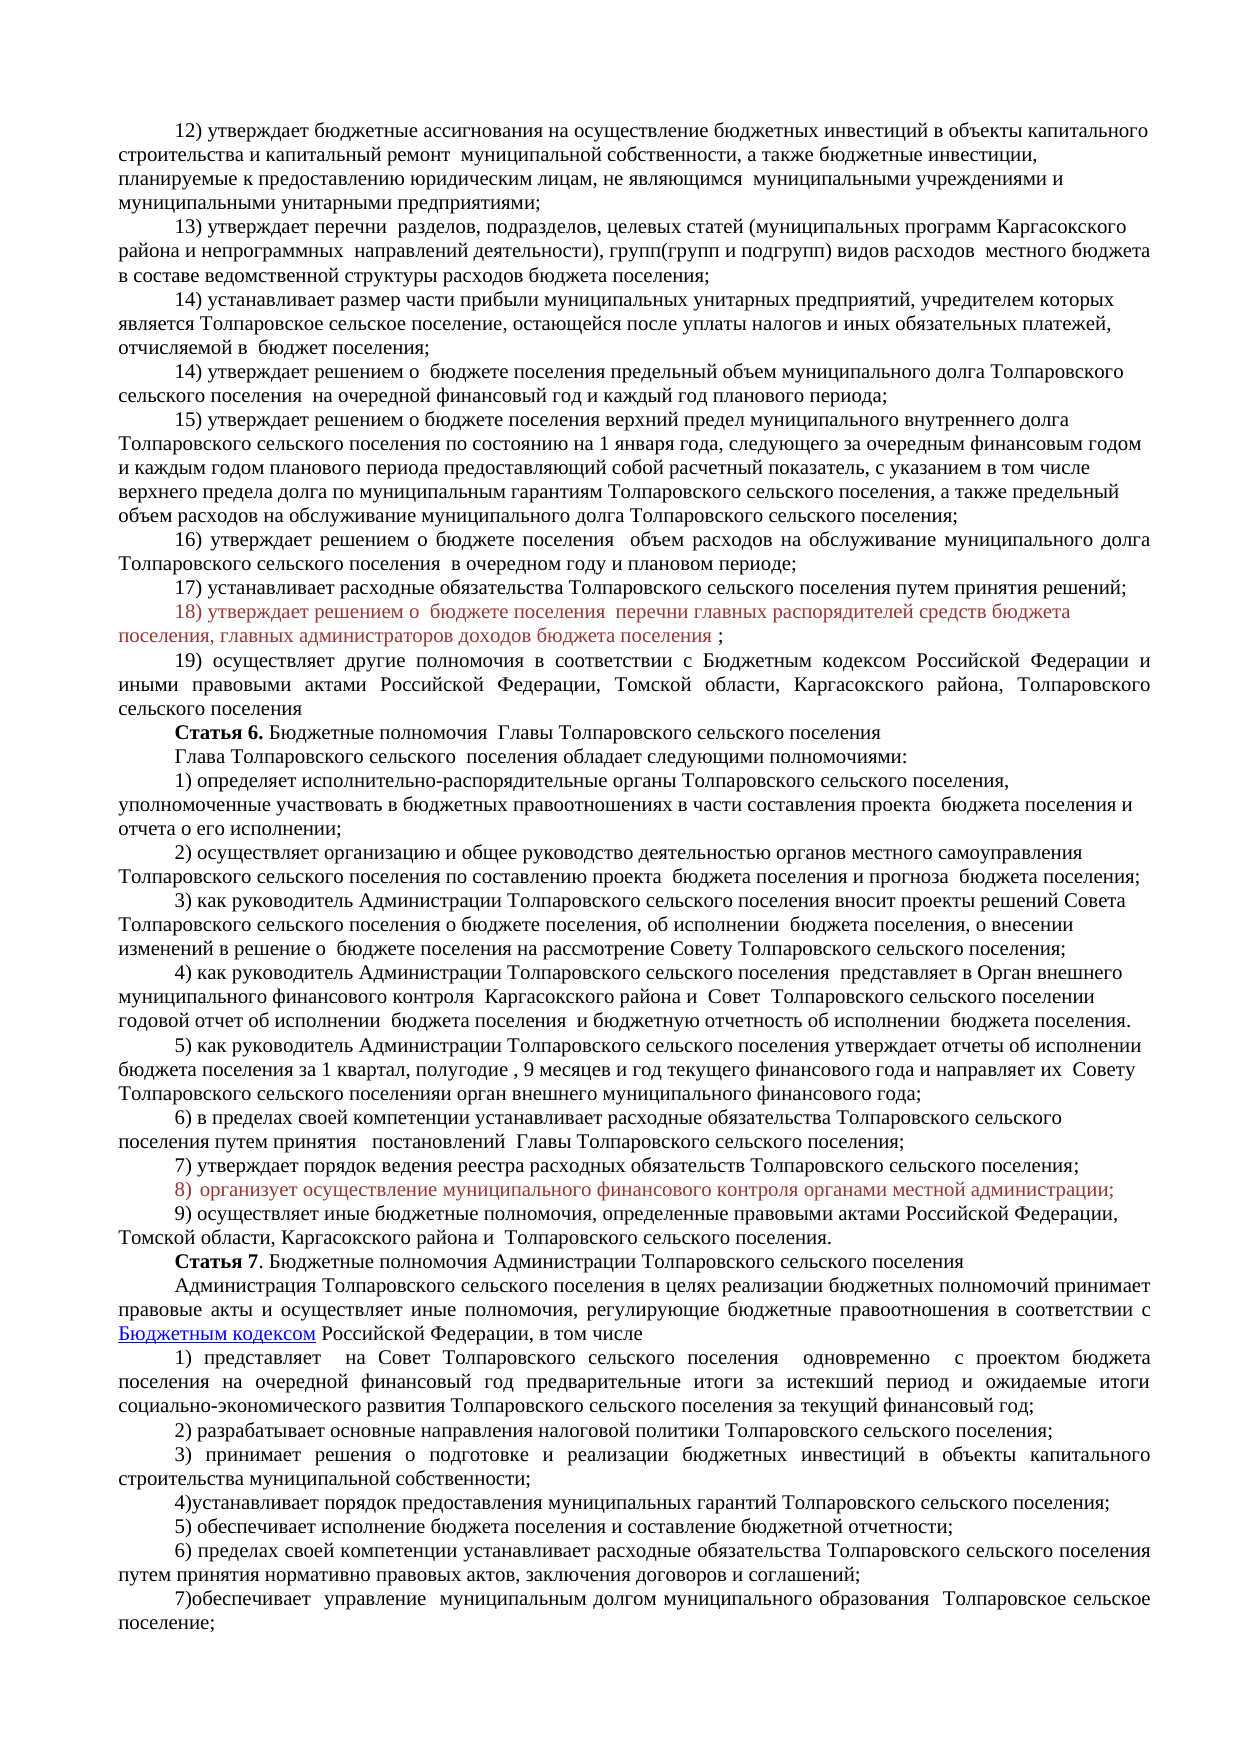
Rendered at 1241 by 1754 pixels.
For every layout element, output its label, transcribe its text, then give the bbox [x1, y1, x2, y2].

text 9) осуществляет иные бюджетные полномочия, определенные правовыми актами Российской Федерации, Томской области, Каргасокского района и Толпаровского сельского поселения. [118, 1201, 1152, 1249]
text 7) утверждает порядок ведения реестра расходных обязательств Толпаровского сельского поселения; [118, 1153, 1152, 1177]
text 14) утверждает решением о бюджете поселения предельный объем муниципального долга Толпаровского сельского поселения на очередной финансовый год и каждый год планового периода; [118, 359, 1152, 407]
text 12) утверждает бюджетные ассигнования на осуществление бюджетных инвестиций в объекты капитального строительства и капитальный ремонт муниципальной собственности, а также бюджетные инвестиции, планируемые к предоставлению юридическим лицам, не являющимся муниципальными учреждениями и муниципальными унитарными предприятиями; [118, 118, 1152, 214]
text Администрация Толпаровского сельского поселения в целях реализации бюджетных полномочий принимает правовые акты и осуществляет иные полномочия, регулирующие бюджетные правоотношения в соответствии с Бюджетным кодексом Российской Федерации, в том числе [118, 1273, 1152, 1345]
text 5) обеспечивает исполнение бюджета поселения и составление бюджетной отчетности; [118, 1514, 1152, 1538]
text 6) пределах своей компетенции устанавливает расходные обязательства Толпаровского сельского поселения путем принятия нормативно правовых актов, заключения договоров и соглашений; [118, 1538, 1152, 1586]
text Статья 6. Бюджетные полномочия Главы Толпаровского сельского поселения [118, 720, 1152, 744]
text 3) принимает решения о подготовке и реализации бюджетных инвестиций в объекты капитального строительства муниципальной собственности; [118, 1442, 1152, 1490]
text 14) устанавливает размер части прибыли муниципальных унитарных предприятий, учредителем которых является Толпаровское сельское поселение, остающейся после уплаты налогов и иных обязательных платежей, отчисляемой в бюджет поселения; [118, 287, 1152, 359]
text Глава Толпаровского сельского поселения обладает следующими полномочиями: [118, 744, 1152, 768]
text 3) как руководитель Администрации Толпаровского сельского поселения вносит проекты решений Совета Толпаровского сельского поселения о бюджете поселения, об исполнении бюджета поселения, о внесении изменений в решение о бюджете поселения на рассмотрение Совету Толпаровского сельского поселения; [118, 888, 1152, 960]
text 18) утверждает решением о бюджете поселения перечни главных распорядителей средств бюджета поселения, главных администраторов доходов бюджета поселения ; [118, 599, 1152, 647]
text 13) утверждает перечни разделов, подразделов, целевых статей (муниципальных программ Каргасокского района и непрограммных направлений деятельности), групп(групп и подгрупп) видов расходов местного бюджета в составе ведомственной структуры расходов бюджета поселения; [118, 214, 1152, 287]
text Статья 7. Бюджетные полномочия Администрации Толпаровского сельского поселения [118, 1249, 1152, 1273]
text 2) осуществляет организацию и общее руководство деятельностью органов местного самоуправления Толпаровского сельского поселения по составлению проекта бюджета поселения и прогноза бюджета поселения; [118, 840, 1152, 888]
text 1) представляет на Совет Толпаровского сельского поселения одновременно с проектом бюджета поселения на очередной финансовый год предварительные итоги за истекший период и ожидаемые итоги социально-экономического развития Толпаровского сельского поселения за текущий финансовый год; [118, 1345, 1152, 1417]
text 15) утверждает решением о бюджете поселения верхний предел муниципального внутреннего долга Толпаровского сельского поселения по состоянию на 1 января года, следующего за очередным финансовым годом и каждым годом планового периода предоставляющий собой расчетный показатель, с указанием в том числе верхнего предела долга по муниципальным гарантиям Толпаровского сельского поселения, а также предельный объем расходов на обслуживание муниципального долга Толпаровского сельского поселения; [118, 407, 1152, 527]
text 7)обеспечивает управление муниципальным долгом муниципального образования Толпаровское сельское поселение; [118, 1586, 1152, 1634]
text 17) устанавливает расходные обязательства Толпаровского сельского поселения путем принятия решений; [118, 575, 1152, 599]
text 4)устанавливает порядок предоставления муниципальных гарантий Толпаровского сельского поселения; [118, 1490, 1152, 1514]
text 19) осуществляет другие полномочия в соответствии с Бюджетным кодексом Российской Федерации и иными правовыми актами Российской Федерации, Томской области, Каргасокского района, Толпаровского сельского поселения [118, 647, 1152, 720]
text 8) организует осуществление муниципального финансового контроля органами местной администрации; [118, 1177, 1152, 1201]
text 6) в пределах своей компетенции устанавливает расходные обязательства Толпаровского сельского поселения путем принятия постановлений Главы Толпаровского сельского поселения; [118, 1105, 1152, 1153]
text 5) как руководитель Администрации Толпаровского сельского поселения утверждает отчеты об исполнении бюджета поселения за 1 квартал, полугодие , 9 месяцев и год текущего финансового года и направляет их Совету Толпаровского сельского поселенияи орган внешнего муниципального финансового года; [118, 1032, 1152, 1105]
text 16) утверждает решением о бюджете поселения объем расходов на обслуживание муниципального долга Толпаровского сельского поселения в очередном году и плановом периоде; [118, 527, 1152, 575]
text 4) как руководитель Администрации Толпаровского сельского поселения представляет в Орган внешнего муниципального финансового контроля Каргасокского района и Совет Толпаровского сельского поселении годовой отчет об исполнении бюджета поселения и бюджетную отчетность об исполнении бюджета поселения. [118, 960, 1152, 1032]
text 2) разрабатывает основные направления налоговой политики Толпаровского сельского поселения; [118, 1417, 1152, 1442]
text 1) определяет исполнительно-распорядительные органы Толпаровского сельского поселения, уполномоченные участвовать в бюджетных правоотношениях в части составления проекта бюджета поселения и отчета о его исполнении; [118, 768, 1152, 840]
